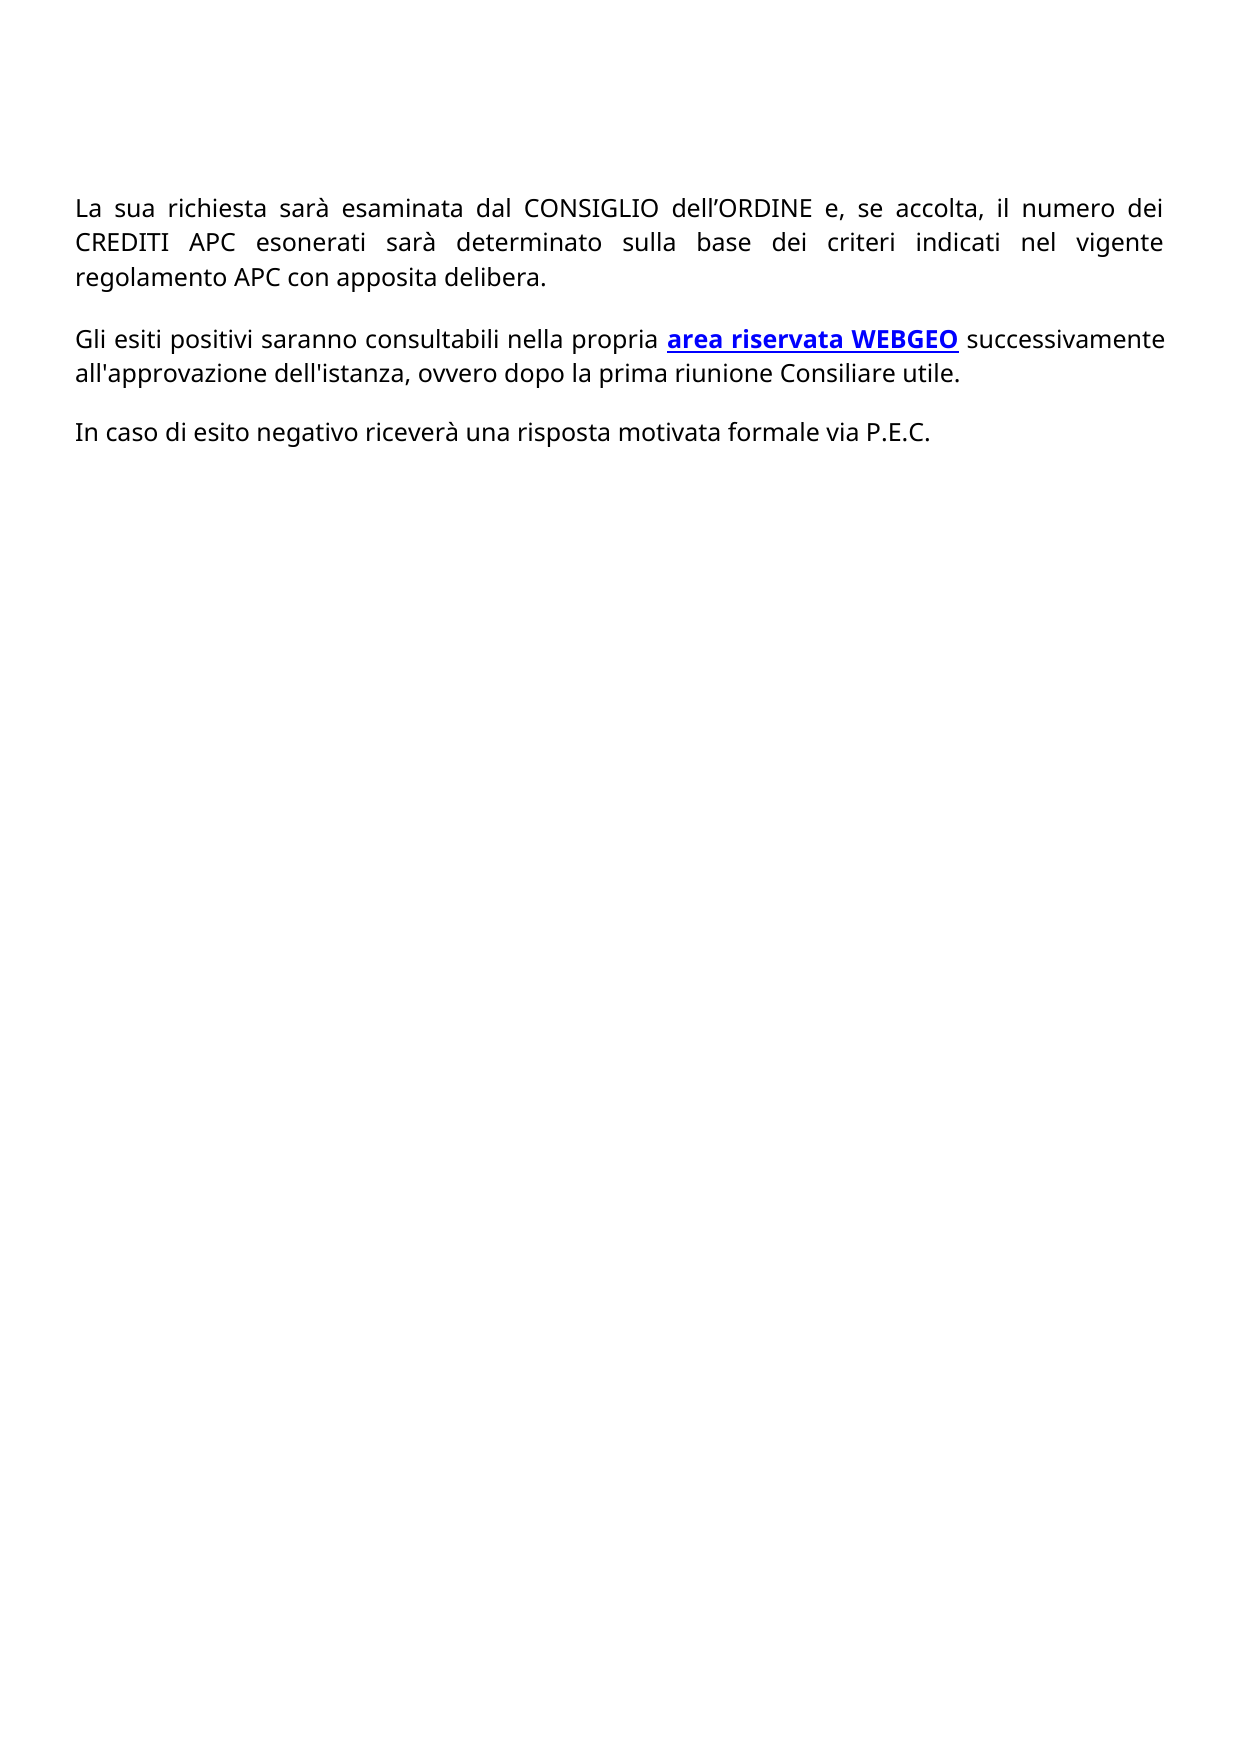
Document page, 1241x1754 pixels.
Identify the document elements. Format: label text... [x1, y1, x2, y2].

text In caso di esito negativo riceverà una risposta motivata formale via P.E.C. [75, 414, 1165, 448]
text La sua richiesta sarà esaminata dal CONSIGLIO dell’ORDINE e, se accolta, il numero dei CREDITI APC esonerati sarà determinato sulla base dei criteri indicati nel vigente regolamento APC con apposita delibera. [75, 191, 1165, 293]
text Gli esiti positivi saranno consultabili nella propria area riservata WEBGEO successivamente all'approvazione dell'istanza, ovvero dopo la prima riunione Consiliare utile. [75, 322, 1165, 390]
